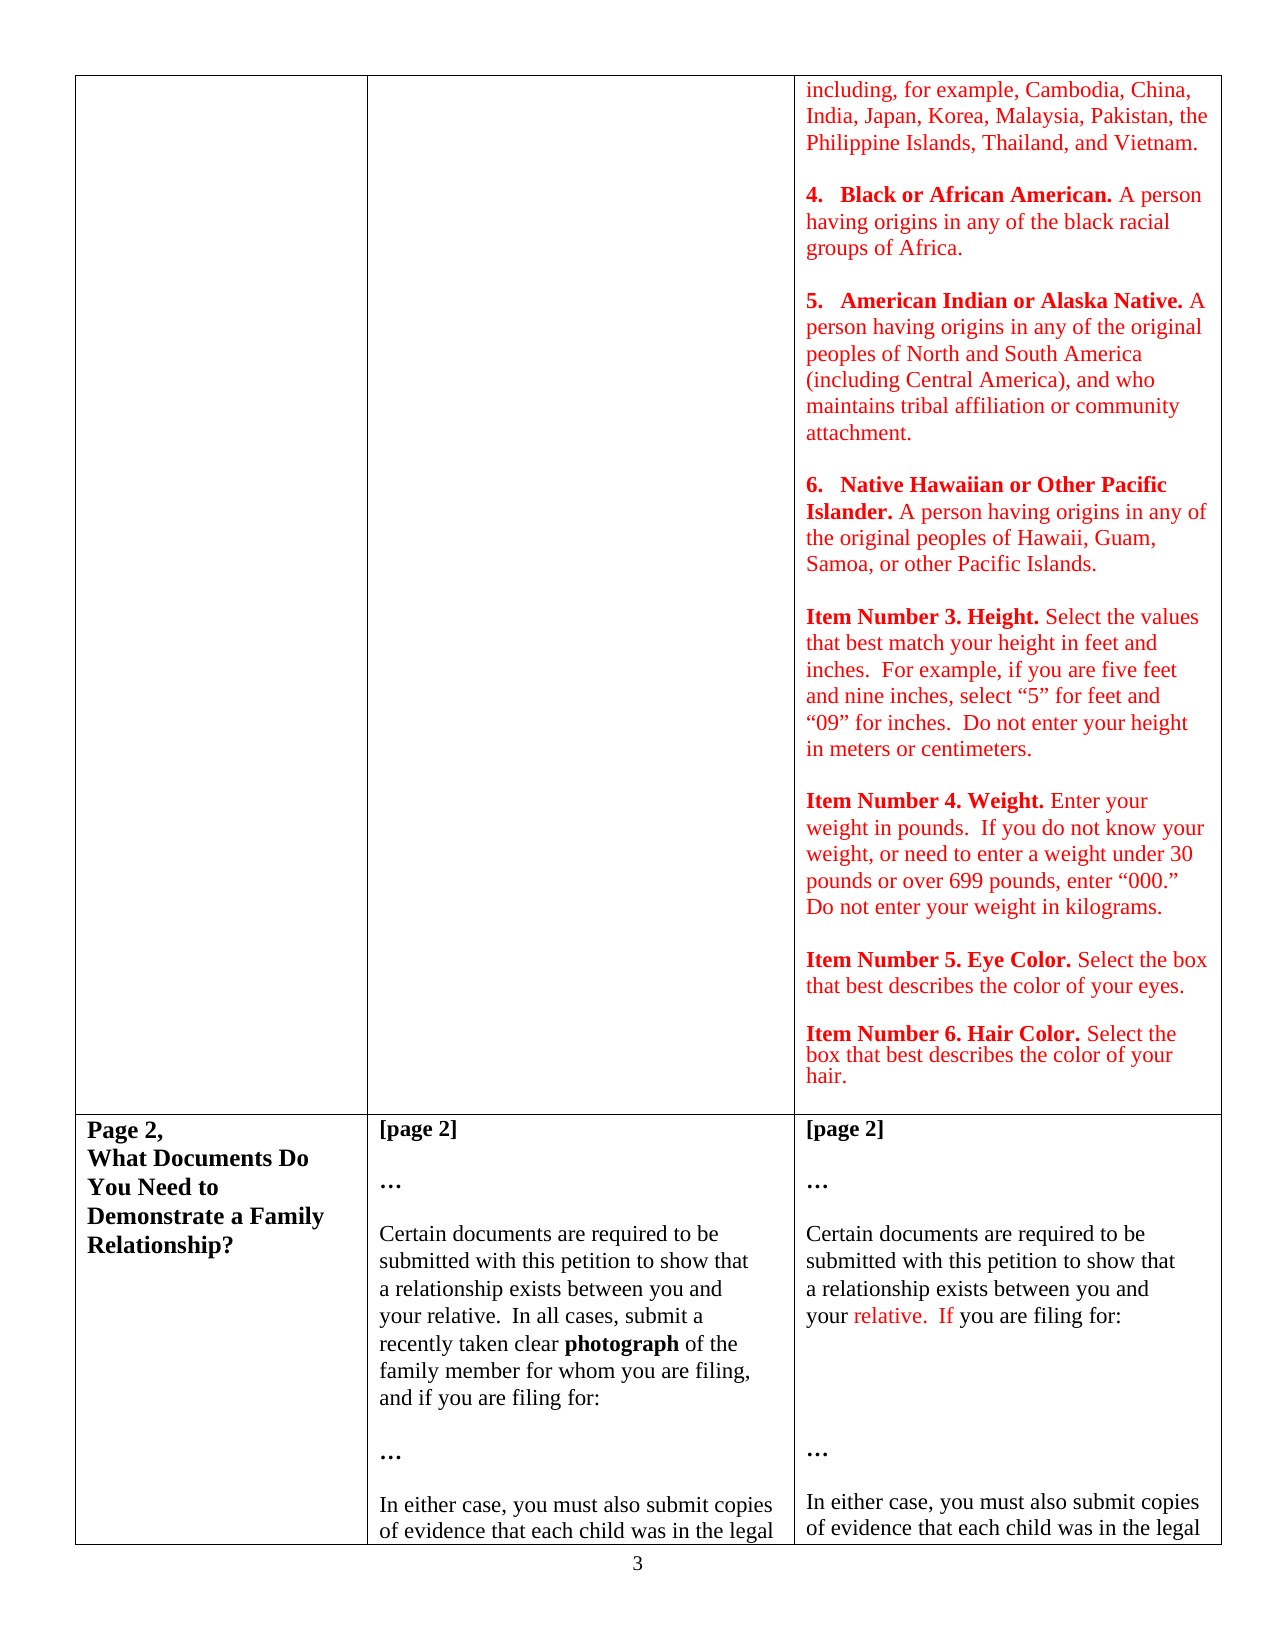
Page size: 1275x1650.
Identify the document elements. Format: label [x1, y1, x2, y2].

table_cell [795, 1115, 1221, 1544]
table_cell [368, 1115, 794, 1544]
table_cell [368, 76, 794, 1114]
table_cell [76, 76, 367, 1114]
table_cell [76, 1115, 367, 1544]
table_cell [795, 76, 1221, 1114]
